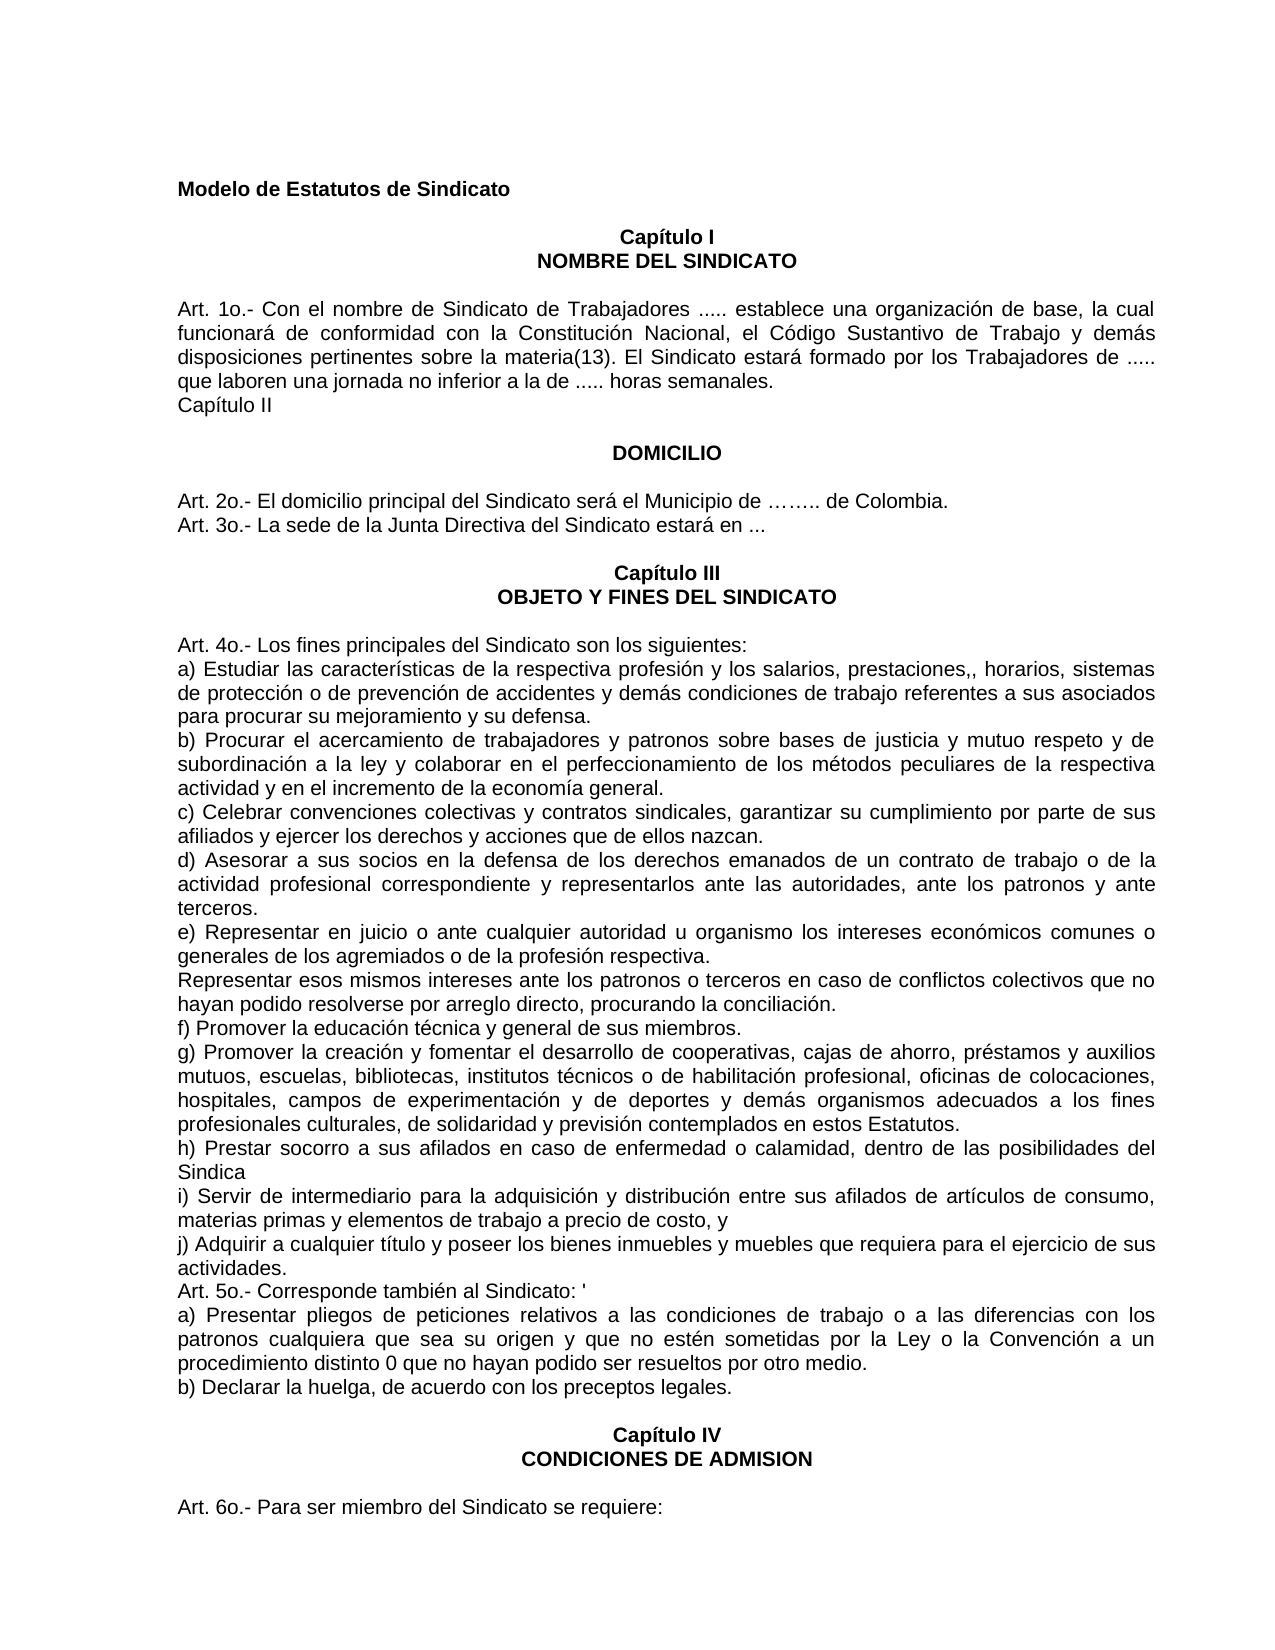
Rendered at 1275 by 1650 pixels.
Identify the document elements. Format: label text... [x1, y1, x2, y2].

text j) Adquirir a cualquier título y poseer los bienes inmuebles y muebles que requiera para el ejercicio de sus actividades. [177, 1231, 1157, 1279]
text OBJETO Y FINES DEL SINDICATO [177, 584, 1157, 608]
text a) Presentar pliegos de peticiones relativos a las condiciones de trabajo o a las diferencias con los patronos cualquiera que sea su origen y que no estén sometidas por la Ley o la Convención a un procedimiento distinto 0 que no hayan podido ser resueltos por otro medio. [177, 1303, 1157, 1375]
text Art. 2o.- El domicilio principal del Sindicato será el Municipio de …….. de Colombia. [177, 489, 1157, 513]
text Art. 6o.- Para ser miembro del Sindicato se requiere: [177, 1495, 1157, 1519]
text Representar esos mismos intereses ante los patronos o terceros en caso de conflictos colectivos que no hayan podido resolverse por arreglo directo, procurando la conciliación. [177, 968, 1157, 1016]
text Art. 3o.- La sede de la Junta Directiva del Sindicato estará en ... [177, 513, 1157, 537]
text c) Celebrar convenciones colectivas y contratos sindicales, garantizar su cumplimiento por parte de sus afiliados y ejercer los derechos y acciones que de ellos nazcan. [177, 800, 1157, 848]
text CONDICIONES DE ADMISION [177, 1447, 1157, 1471]
text Capítulo IV [177, 1423, 1157, 1447]
text f) Promover la educación técnica y general de sus miembros. [177, 1016, 1157, 1040]
text Art. 1o.- Con el nombre de Sindicato de Trabajadores ..... establece una organización de base, la cual funcionará de conformidad con la Constitución Nacional, el Código Sustantivo de Trabajo y demás disposiciones pertinentes sobre la materia(13). El Sindicato estará formado por los Trabajadores de ..... que laboren una jornada no inferior a la de ..... horas semanales. [177, 297, 1157, 393]
text NOMBRE DEL SINDICATO [177, 249, 1157, 273]
text Capítulo I [177, 225, 1157, 249]
text Modelo de Estatutos de Sindicato [177, 177, 1157, 201]
text i) Servir de intermediario para la adquisición y distribución entre sus afilados de artículos de consumo, materias primas y elementos de trabajo a precio de costo, y [177, 1183, 1157, 1231]
text Art. 4o.- Los fines principales del Sindicato son los siguientes: [177, 632, 1157, 656]
text DOMICILIO [177, 441, 1157, 465]
text Capítulo III [177, 561, 1157, 584]
text d) Asesorar a sus socios en la defensa de los derechos emanados de un contrato de trabajo o de la actividad profesional correspondiente y representarlos ante las autoridades, ante los patronos y ante terceros. [177, 848, 1157, 920]
text e) Representar en juicio o ante cualquier autoridad u organismo los intereses económicos comunes o generales de los agremiados o de la profesión respectiva. [177, 920, 1157, 968]
text h) Prestar socorro a sus afilados en caso de enfermedad o calamidad, dentro de las posibilidades del Sindica [177, 1136, 1157, 1183]
text g) Promover la creación y fomentar el desarrollo de cooperativas, cajas de ahorro, préstamos y auxilios mutuos, escuelas, bibliotecas, institutos técnicos o de habilitación profesional, oficinas de colocaciones, hospitales, campos de experimentación y de deportes y demás organismos adecuados a los fines profesionales culturales, de solidaridad y previsión contemplados en estos Estatutos. [177, 1040, 1157, 1136]
text Art. 5o.- Corresponde también al Sindicato: ' [177, 1279, 1157, 1303]
text Capítulo II [177, 393, 1157, 417]
text b) Procurar el acercamiento de trabajadores y patronos sobre bases de justicia y mutuo respeto y de subordinación a la ley y colaborar en el perfeccionamiento de los métodos peculiares de la respectiva actividad y en el incremento de la economía general. [177, 728, 1157, 800]
text b) Declarar la huelga, de acuerdo con los preceptos legales. [177, 1375, 1157, 1399]
text a) Estudiar las características de la respectiva profesión y los salarios, prestaciones,, horarios, sistemas de protección o de prevención de accidentes y demás condiciones de trabajo referentes a sus asociados para procurar su mejoramiento y su defensa. [177, 656, 1157, 728]
